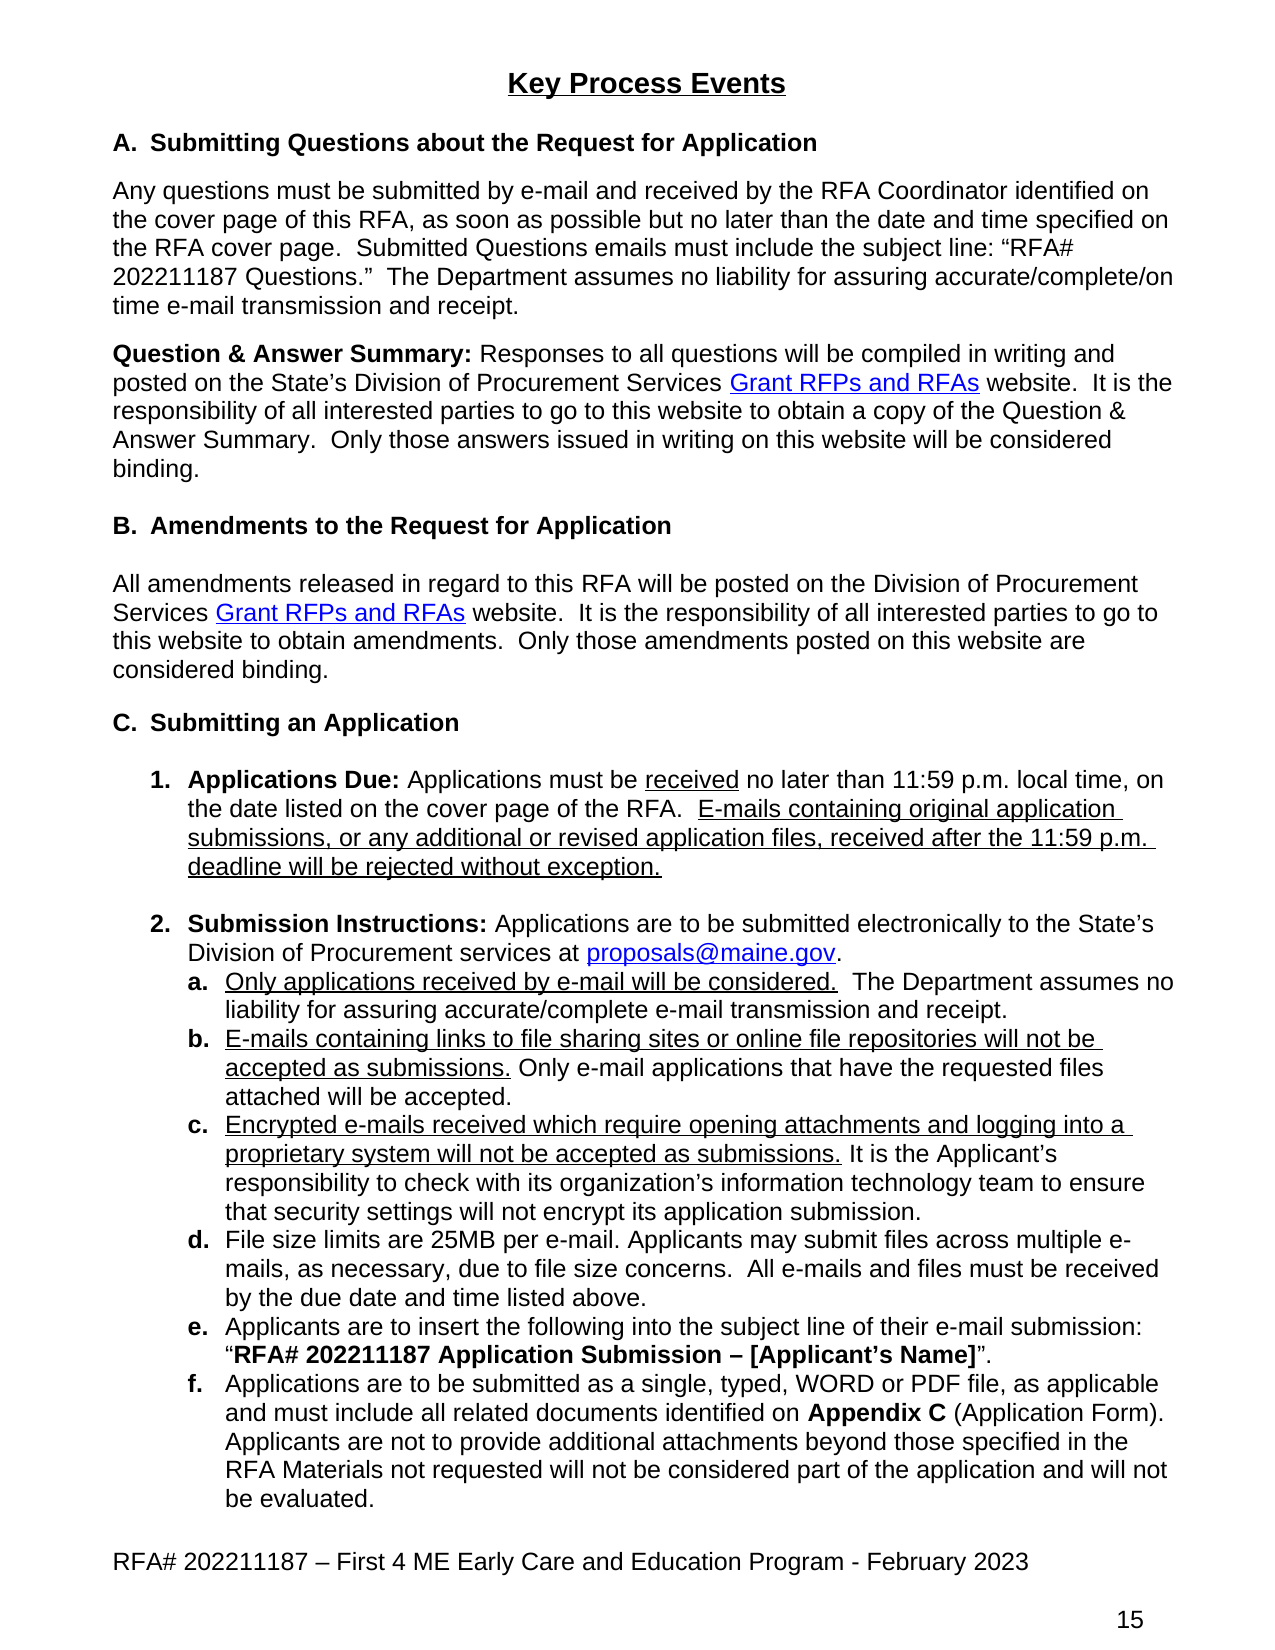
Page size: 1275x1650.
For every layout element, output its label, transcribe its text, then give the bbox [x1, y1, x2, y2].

list Applicants are to insert the following into the subject line of their e-mail submission: “RFA# 202211187 Application Submission – [Applicant’s Name]”. [187, 1312, 1181, 1369]
subtitle Submitting an Application [112, 708, 1181, 737]
subtitle Submitting Questions about the Request for Application [112, 128, 1181, 157]
list Encrypted e-mails received which require opening attachments and logging into a proprietary system will not be accepted as submissions. It is the Applicant’s responsibility to check with its organization’s information technology team to ensure that security settings will not encrypt its application submission. [187, 1110, 1181, 1225]
text All amendments released in regard to this RFA will be posted on the Division of Procurement Services Grant RFPs and RFAs website. It is the responsibility of all interested parties to go to this website to obtain amendments. Only those amendments posted on this website are considered binding. [112, 569, 1181, 684]
text Key Process Events [112, 66, 1181, 99]
list E-mails containing links to file sharing sites or online file repositories will not be accepted as submissions. Only e-mail applications that have the requested files attached will be accepted. [187, 1024, 1181, 1110]
subtitle Amendments to the Request for Application [112, 511, 1181, 540]
list File size limits are 25MB per e-mail. Applicants may submit files across multiple e-mails, as necessary, due to file size concerns. All e-mails and files must be received by the due date and time listed above. [187, 1225, 1181, 1312]
text Any questions must be submitted by e-mail and received by the RFA Coordinator identified on the cover page of this RFA, as soon as possible but no later than the date and time specified on the RFA cover page. Submitted Questions emails must include the subject line: “RFA# 202211187 Questions.” The Department assumes no liability for assuring accurate/complete/on time e-mail transmission and receipt. [112, 176, 1181, 319]
text Question & Answer Summary: Responses to all questions will be compiled in writing and posted on the State’s Division of Procurement Services Grant RFPs and RFAs website. It is the responsibility of all interested parties to go to this website to obtain a copy of the Question & Answer Summary. Only those answers issued in writing on this website will be considered binding. [112, 339, 1181, 482]
list Applications Due: Applications must be received no later than 11:59 p.m. local time, on the date listed on the cover page of the RFA. E-mails containing original application submissions, or any additional or revised application files, received after the 11:59 p.m. deadline will be rejected without exception. [150, 765, 1181, 880]
list Only applications received by e-mail will be considered. The Department assumes no liability for assuring accurate/complete e-mail transmission and receipt. [187, 967, 1181, 1024]
list Applications are to be submitted as a single, typed, WORD or PDF file, as applicable and must include all related documents identified on Appendix C (Application Form). Applicants are not to provide additional attachments beyond those specified in the RFA Materials not requested will not be considered part of the application and will not be evaluated. [187, 1369, 1181, 1513]
list Submission Instructions: Applications are to be submitted electronically to the State’s Division of Procurement services at proposals@maine.gov. [150, 909, 1181, 967]
